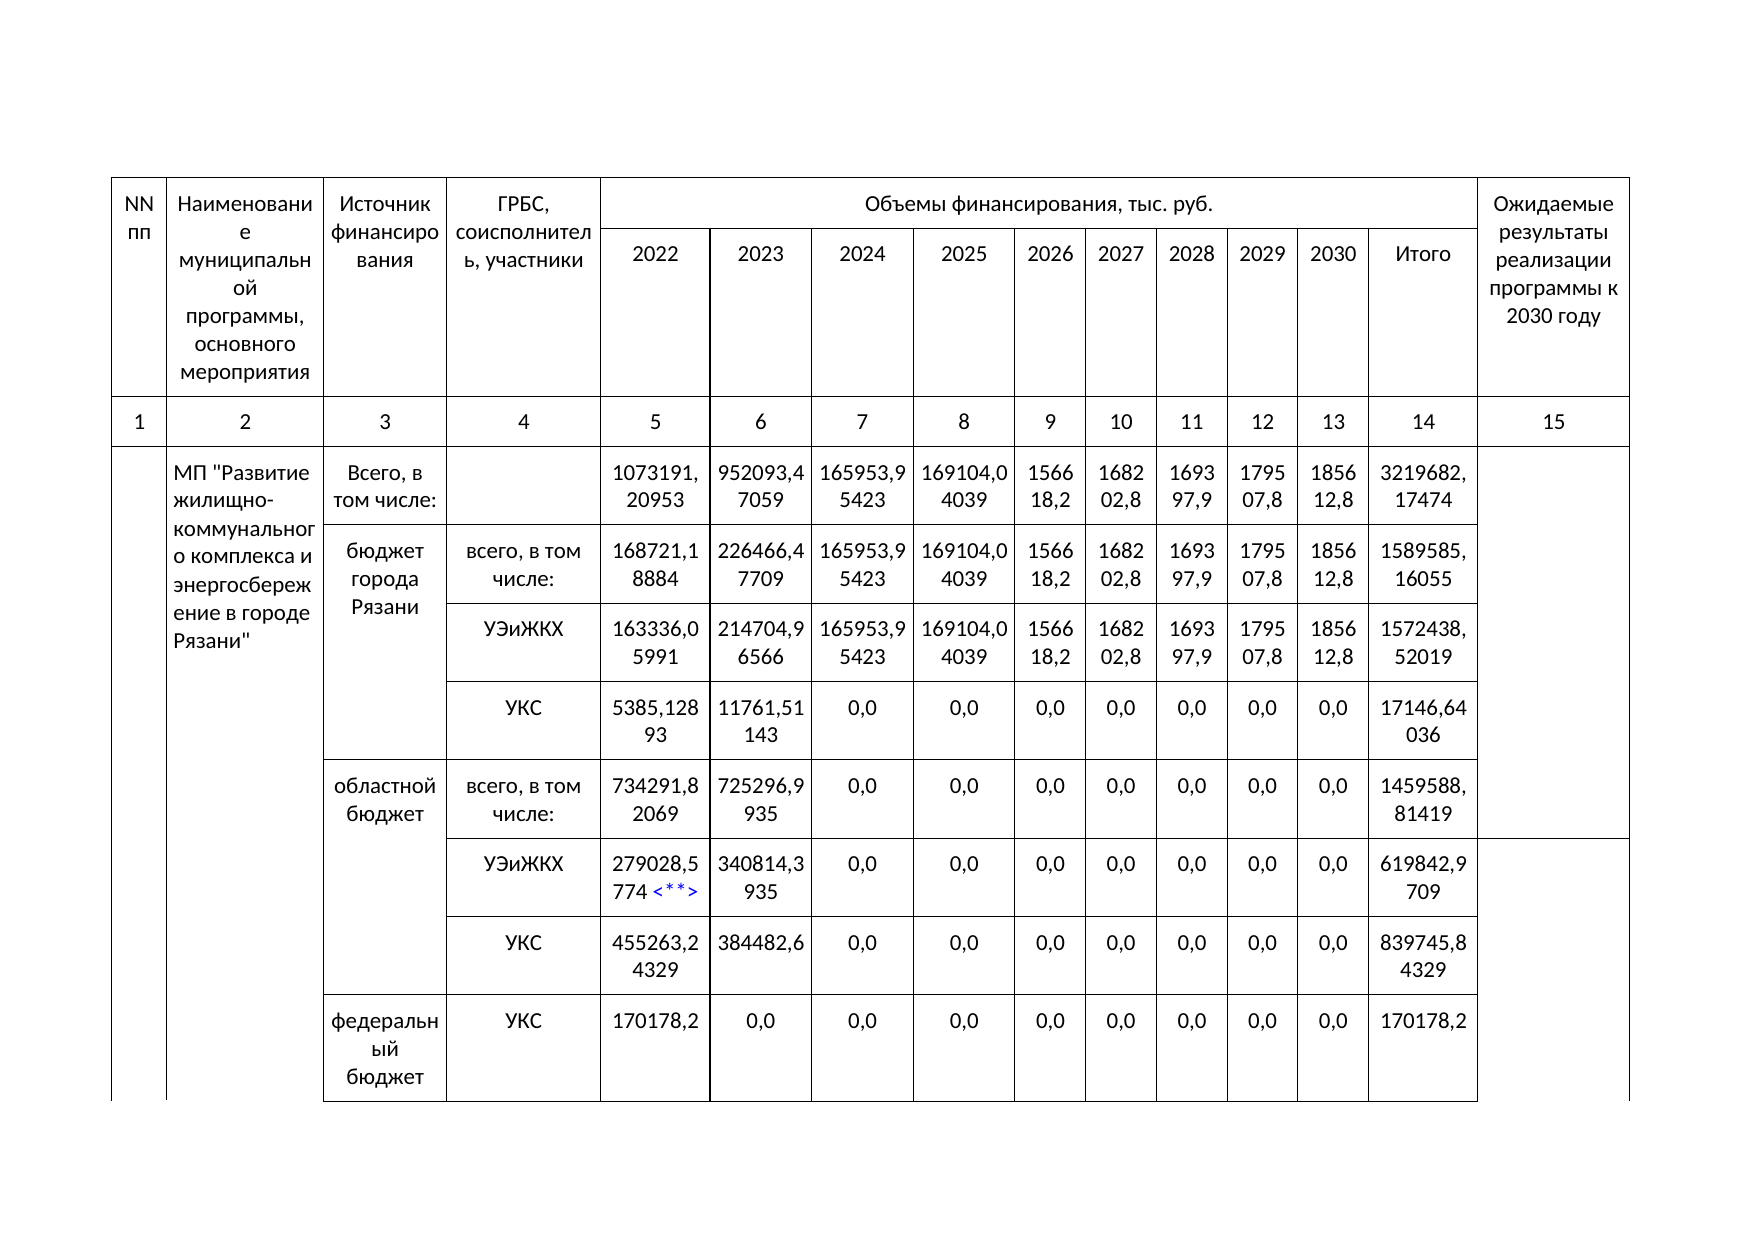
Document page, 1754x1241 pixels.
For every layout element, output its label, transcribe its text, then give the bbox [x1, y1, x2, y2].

table_cell 0,0 [914, 682, 1014, 759]
table_cell 1572438,52019 [1369, 604, 1477, 681]
table_cell 9 [1015, 397, 1085, 446]
table_cell 0,0 [1015, 760, 1085, 838]
table_cell 0,0 [1298, 995, 1368, 1101]
table_cell 169104,04039 [914, 447, 1014, 524]
table_cell 165953,95423 [812, 604, 913, 681]
table_header ГРБС, соисполнитель, участники [447, 178, 600, 396]
table_cell [447, 447, 600, 524]
table_cell 5 [601, 397, 709, 446]
table_cell 0,0 [1157, 839, 1227, 916]
table_cell 226466,47709 [711, 525, 811, 603]
table_cell [1478, 447, 1629, 838]
table_cell 0,0 [1086, 682, 1156, 759]
table_cell 455263,24329 [601, 917, 709, 994]
table_header NN пп [112, 178, 166, 396]
table_cell 11761,51143 [711, 682, 811, 759]
table_cell 169397,9 [1157, 604, 1227, 681]
table_cell 0,0 [1298, 917, 1368, 994]
table_cell 17146,64036 [1369, 682, 1477, 759]
table_cell 179507,8 [1228, 525, 1297, 603]
table_cell 8 [914, 397, 1014, 446]
table_cell 169397,9 [1157, 447, 1227, 524]
table_cell 179507,8 [1228, 604, 1297, 681]
table_cell 168202,8 [1086, 604, 1156, 681]
table_cell 214704,96566 [711, 604, 811, 681]
table_cell 156618,2 [1015, 447, 1085, 524]
table_cell 0,0 [812, 839, 913, 916]
table_cell [1478, 839, 1629, 1101]
table_cell 170178,2 [601, 995, 709, 1101]
table_cell 1459588,81419 [1369, 760, 1477, 838]
table_cell 0,0 [1015, 839, 1085, 916]
table_cell 725296,9935 [711, 760, 811, 838]
table_cell Итого [1369, 229, 1477, 396]
table_cell 169397,9 [1157, 525, 1227, 603]
table_cell УКС [447, 917, 600, 994]
table_cell 0,0 [1228, 995, 1297, 1101]
table_cell 0,0 [1157, 995, 1227, 1101]
table_cell 0,0 [1086, 760, 1156, 838]
table_cell 185612,8 [1298, 525, 1368, 603]
table_cell 14 [1369, 397, 1477, 446]
table_cell 11 [1157, 397, 1227, 446]
table_header Источник финансирования [324, 178, 446, 396]
table_cell бюджет города Рязани [324, 525, 446, 759]
table_cell 2030 [1298, 229, 1368, 396]
table_cell 2024 [812, 229, 913, 396]
table_cell 170178,2 [1369, 995, 1477, 1101]
table_cell 0,0 [1298, 839, 1368, 916]
table_cell 2029 [1228, 229, 1297, 396]
table_cell 0,0 [914, 995, 1014, 1101]
table_cell 0,0 [1157, 682, 1227, 759]
table_cell 0,0 [812, 995, 913, 1101]
table_cell 952093,47059 [711, 447, 811, 524]
table_cell 0,0 [914, 760, 1014, 838]
table_cell 7 [812, 397, 913, 446]
table_cell 0,0 [1086, 995, 1156, 1101]
table_cell УЭиЖКХ [447, 604, 600, 681]
table_cell 0,0 [1298, 760, 1368, 838]
table_cell 0,0 [711, 995, 811, 1101]
table_cell 10 [1086, 397, 1156, 446]
table_cell 0,0 [1298, 682, 1368, 759]
table_cell 0,0 [1228, 917, 1297, 994]
table_cell 168202,8 [1086, 447, 1156, 524]
table_cell 0,0 [812, 917, 913, 994]
table_cell 1073191,20953 [601, 447, 709, 524]
table_cell 0,0 [1015, 995, 1085, 1101]
table_cell всего, в том числе: [447, 525, 600, 603]
table_cell 2022 [601, 229, 709, 396]
table_cell 179507,8 [1228, 447, 1297, 524]
table_cell 165953,95423 [812, 525, 913, 603]
table_cell 2023 [711, 229, 811, 396]
table_cell 0,0 [812, 682, 913, 759]
table_header Объемы финансирования, тыс. руб. [601, 178, 1477, 227]
table_cell 0,0 [1228, 760, 1297, 838]
table_cell 185612,8 [1298, 604, 1368, 681]
table_cell федеральный бюджет [324, 995, 446, 1101]
table_cell 168721,18884 [601, 525, 709, 603]
table_cell 2027 [1086, 229, 1156, 396]
table_cell 2025 [914, 229, 1014, 396]
table_cell 3219682,17474 [1369, 447, 1477, 524]
table_cell 156618,2 [1015, 525, 1085, 603]
table_cell 1589585,16055 [1369, 525, 1477, 603]
table_cell 165953,95423 [812, 447, 913, 524]
table_cell УЭиЖКХ [447, 839, 600, 916]
table_cell 185612,8 [1298, 447, 1368, 524]
table_cell 5385,12893 [601, 682, 709, 759]
table_cell 619842,9709 [1369, 839, 1477, 916]
table_cell 13 [1298, 397, 1368, 446]
table_cell 0,0 [1015, 917, 1085, 994]
table_cell 6 [711, 397, 811, 446]
table_cell 279028,5774 <**> [601, 839, 709, 916]
table_cell 169104,04039 [914, 604, 1014, 681]
table_cell 0,0 [1015, 682, 1085, 759]
table_cell всего, в том числе: [447, 760, 600, 838]
table_cell 2 [167, 397, 323, 446]
table_header Наименование муниципальной программы, основного мероприятия [167, 178, 323, 396]
table_cell областной бюджет [324, 760, 446, 994]
table_cell 168202,8 [1086, 525, 1156, 603]
table_cell 384482,6 [711, 917, 811, 994]
table_cell 3 [324, 397, 446, 446]
table_cell 156618,2 [1015, 604, 1085, 681]
table_cell 4 [447, 397, 600, 446]
table_cell 169104,04039 [914, 525, 1014, 603]
table_cell УКС [447, 995, 600, 1101]
table_cell 0,0 [1228, 839, 1297, 916]
table_cell [112, 447, 167, 1101]
table_cell 0,0 [1157, 917, 1227, 994]
table_cell 0,0 [812, 760, 913, 838]
table_cell УКС [447, 682, 600, 759]
table_cell МП "Развитие жилищно-коммунального комплекса и энергосбережение в городе Рязани" [167, 447, 323, 1101]
table_cell 2026 [1015, 229, 1085, 396]
table_cell 1 [112, 397, 166, 446]
table_cell 0,0 [1228, 682, 1297, 759]
table_cell 0,0 [914, 839, 1014, 916]
table_cell 12 [1228, 397, 1297, 446]
table_header Ожидаемые результаты реализации программы к 2030 году [1478, 178, 1629, 396]
table_cell 163336,05991 [601, 604, 709, 681]
table_cell 0,0 [914, 917, 1014, 994]
table_cell 839745,84329 [1369, 917, 1477, 994]
table_cell 0,0 [1157, 760, 1227, 838]
table_cell 0,0 [1086, 917, 1156, 994]
table_cell Всего, в том числе: [324, 447, 446, 524]
table_cell 0,0 [1086, 839, 1156, 916]
table_cell 734291,82069 [601, 760, 709, 838]
table_cell 15 [1478, 397, 1629, 446]
table_cell 2028 [1157, 229, 1227, 396]
table_cell 340814,3935 [711, 839, 811, 916]
